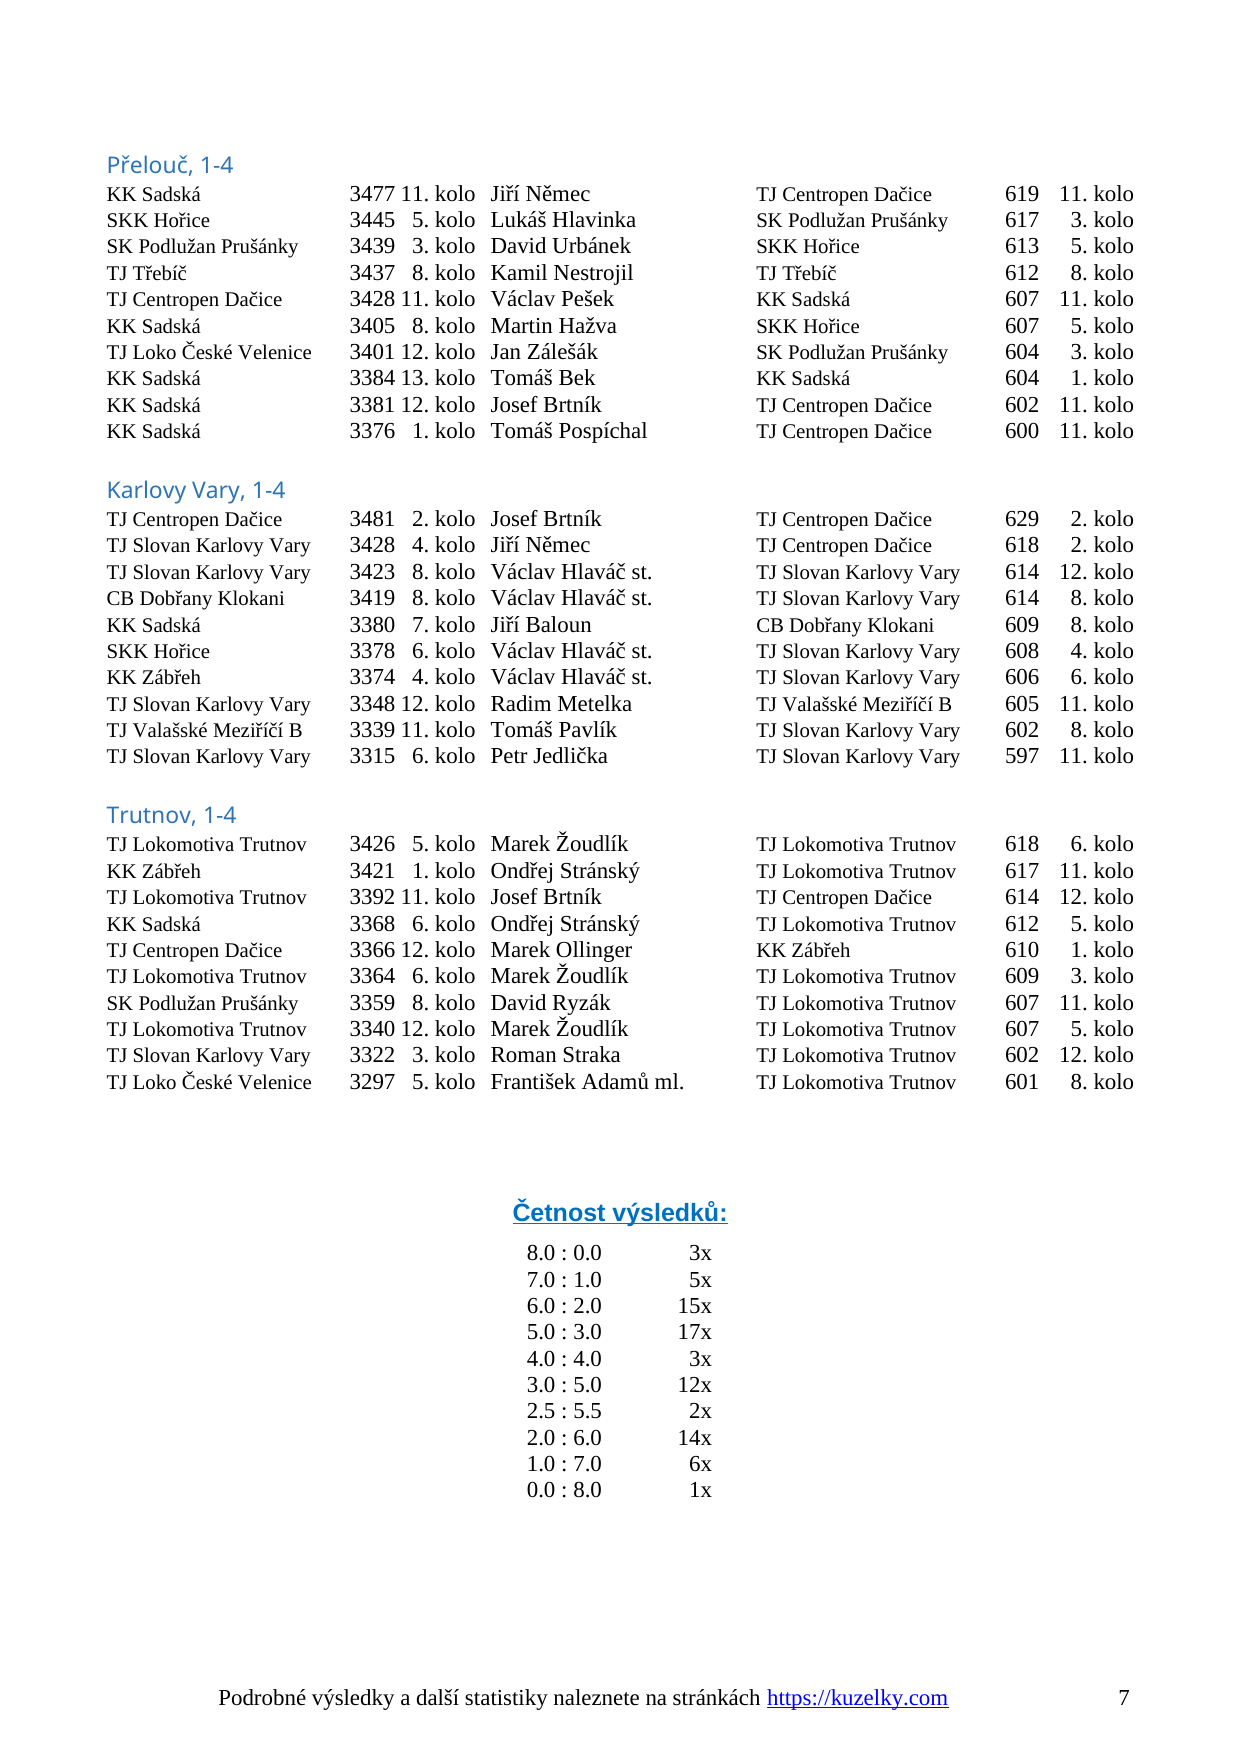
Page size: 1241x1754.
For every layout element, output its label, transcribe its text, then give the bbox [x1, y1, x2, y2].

text TJ Lokomotiva Trutnov 3364 6. kolo Marek Žoudlík TJ Lokomotiva Trutnov 609 3. kolo [106, 962, 1134, 989]
text TJ Lokomotiva Trutnov 3340 12. kolo Marek Žoudlík TJ Lokomotiva Trutnov 607 5. kolo [106, 1015, 1134, 1041]
text KK Sadská 3368 6. kolo Ondřej Stránský TJ Lokomotiva Trutnov 612 5. kolo [106, 909, 1134, 936]
subtitle Přelouč, 1-4 [106, 149, 1134, 180]
text SK Podlužan Prušánky 3439 3. kolo David Urbánek SKK Hořice 613 5. kolo [106, 233, 1134, 259]
text TJ Slovan Karlovy Vary 3348 12. kolo Radim Metelka TJ Valašské Meziříčí B 605 11. kolo [106, 690, 1134, 716]
text TJ Slovan Karlovy Vary 3423 8. kolo Václav Hlaváč st. TJ Slovan Karlovy Vary 614 12. kolo [106, 558, 1134, 584]
text 1.0 : 7.0 6x [106, 1450, 1134, 1477]
text TJ Slovan Karlovy Vary 3322 3. kolo Roman Straka TJ Lokomotiva Trutnov 602 12. kolo [106, 1041, 1134, 1068]
text 7.0 : 1.0 5x [106, 1266, 1134, 1292]
text TJ Třebíč 3437 8. kolo Kamil Nestrojil TJ Třebíč 612 8. kolo [106, 259, 1134, 285]
text 2.5 : 5.5 2x [106, 1397, 1134, 1424]
text KK Sadská 3376 1. kolo Tomáš Pospíchal TJ Centropen Dačice 600 11. kolo [106, 417, 1134, 443]
text TJ Slovan Karlovy Vary 3428 4. kolo Jiří Němec TJ Centropen Dačice 618 2. kolo [106, 532, 1134, 558]
text 6.0 : 2.0 15x [106, 1292, 1134, 1318]
text Četnost výsledků: [94, 1198, 1145, 1227]
text TJ Centropen Dačice 3481 2. kolo Josef Brtník TJ Centropen Dačice 629 2. kolo [106, 505, 1134, 532]
text TJ Loko České Velenice 3297 5. kolo František Adamů ml. TJ Lokomotiva Trutnov 601 8. kolo [106, 1068, 1134, 1094]
subtitle Trutnov, 1-4 [106, 799, 1134, 831]
text KK Zábřeh 3421 1. kolo Ondřej Stránský TJ Lokomotiva Trutnov 617 11. kolo [106, 857, 1134, 883]
text TJ Lokomotiva Trutnov 3392 11. kolo Josef Brtník TJ Centropen Dačice 614 12. kolo [106, 883, 1134, 909]
text TJ Lokomotiva Trutnov 3426 5. kolo Marek Žoudlík TJ Lokomotiva Trutnov 618 6. kolo [106, 831, 1134, 857]
text KK Sadská 3405 8. kolo Martin Hažva SKK Hořice 607 5. kolo [106, 312, 1134, 338]
text 3.0 : 5.0 12x [106, 1371, 1134, 1397]
text TJ Centropen Dačice 3428 11. kolo Václav Pešek KK Sadská 607 11. kolo [106, 285, 1134, 312]
text TJ Valašské Meziříčí B 3339 11. kolo Tomáš Pavlík TJ Slovan Karlovy Vary 602 8. kolo [106, 716, 1134, 742]
text KK Sadská 3381 12. kolo Josef Brtník TJ Centropen Dačice 602 11. kolo [106, 391, 1134, 417]
text 0.0 : 8.0 1x [106, 1477, 1134, 1503]
text KK Sadská 3384 13. kolo Tomáš Bek KK Sadská 604 1. kolo [106, 364, 1134, 391]
text TJ Centropen Dačice 3366 12. kolo Marek Ollinger KK Zábřeh 610 1. kolo [106, 936, 1134, 962]
text 2.0 : 6.0 14x [106, 1424, 1134, 1450]
text 8.0 : 0.0 3x [106, 1239, 1134, 1266]
text TJ Loko České Velenice 3401 12. kolo Jan Zálešák SK Podlužan Prušánky 604 3. kolo [106, 338, 1134, 364]
text KK Zábřeh 3374 4. kolo Václav Hlaváč st. TJ Slovan Karlovy Vary 606 6. kolo [106, 663, 1134, 690]
text KK Sadská 3380 7. kolo Jiří Baloun CB Dobřany Klokani 609 8. kolo [106, 611, 1134, 637]
text 4.0 : 4.0 3x [106, 1345, 1134, 1371]
subtitle Karlovy Vary, 1-4 [106, 474, 1134, 505]
text 5.0 : 3.0 17x [106, 1318, 1134, 1345]
text SKK Hořice 3445 5. kolo Lukáš Hlavinka SK Podlužan Prušánky 617 3. kolo [106, 206, 1134, 233]
text SK Podlužan Prušánky 3359 8. kolo David Ryzák TJ Lokomotiva Trutnov 607 11. kolo [106, 989, 1134, 1015]
text SKK Hořice 3378 6. kolo Václav Hlaváč st. TJ Slovan Karlovy Vary 608 4. kolo [106, 637, 1134, 663]
text CB Dobřany Klokani 3419 8. kolo Václav Hlaváč st. TJ Slovan Karlovy Vary 614 8. kolo [106, 584, 1134, 611]
text KK Sadská 3477 11. kolo Jiří Němec TJ Centropen Dačice 619 11. kolo [106, 180, 1134, 206]
text TJ Slovan Karlovy Vary 3315 6. kolo Petr Jedlička TJ Slovan Karlovy Vary 597 11. kolo [106, 742, 1134, 769]
